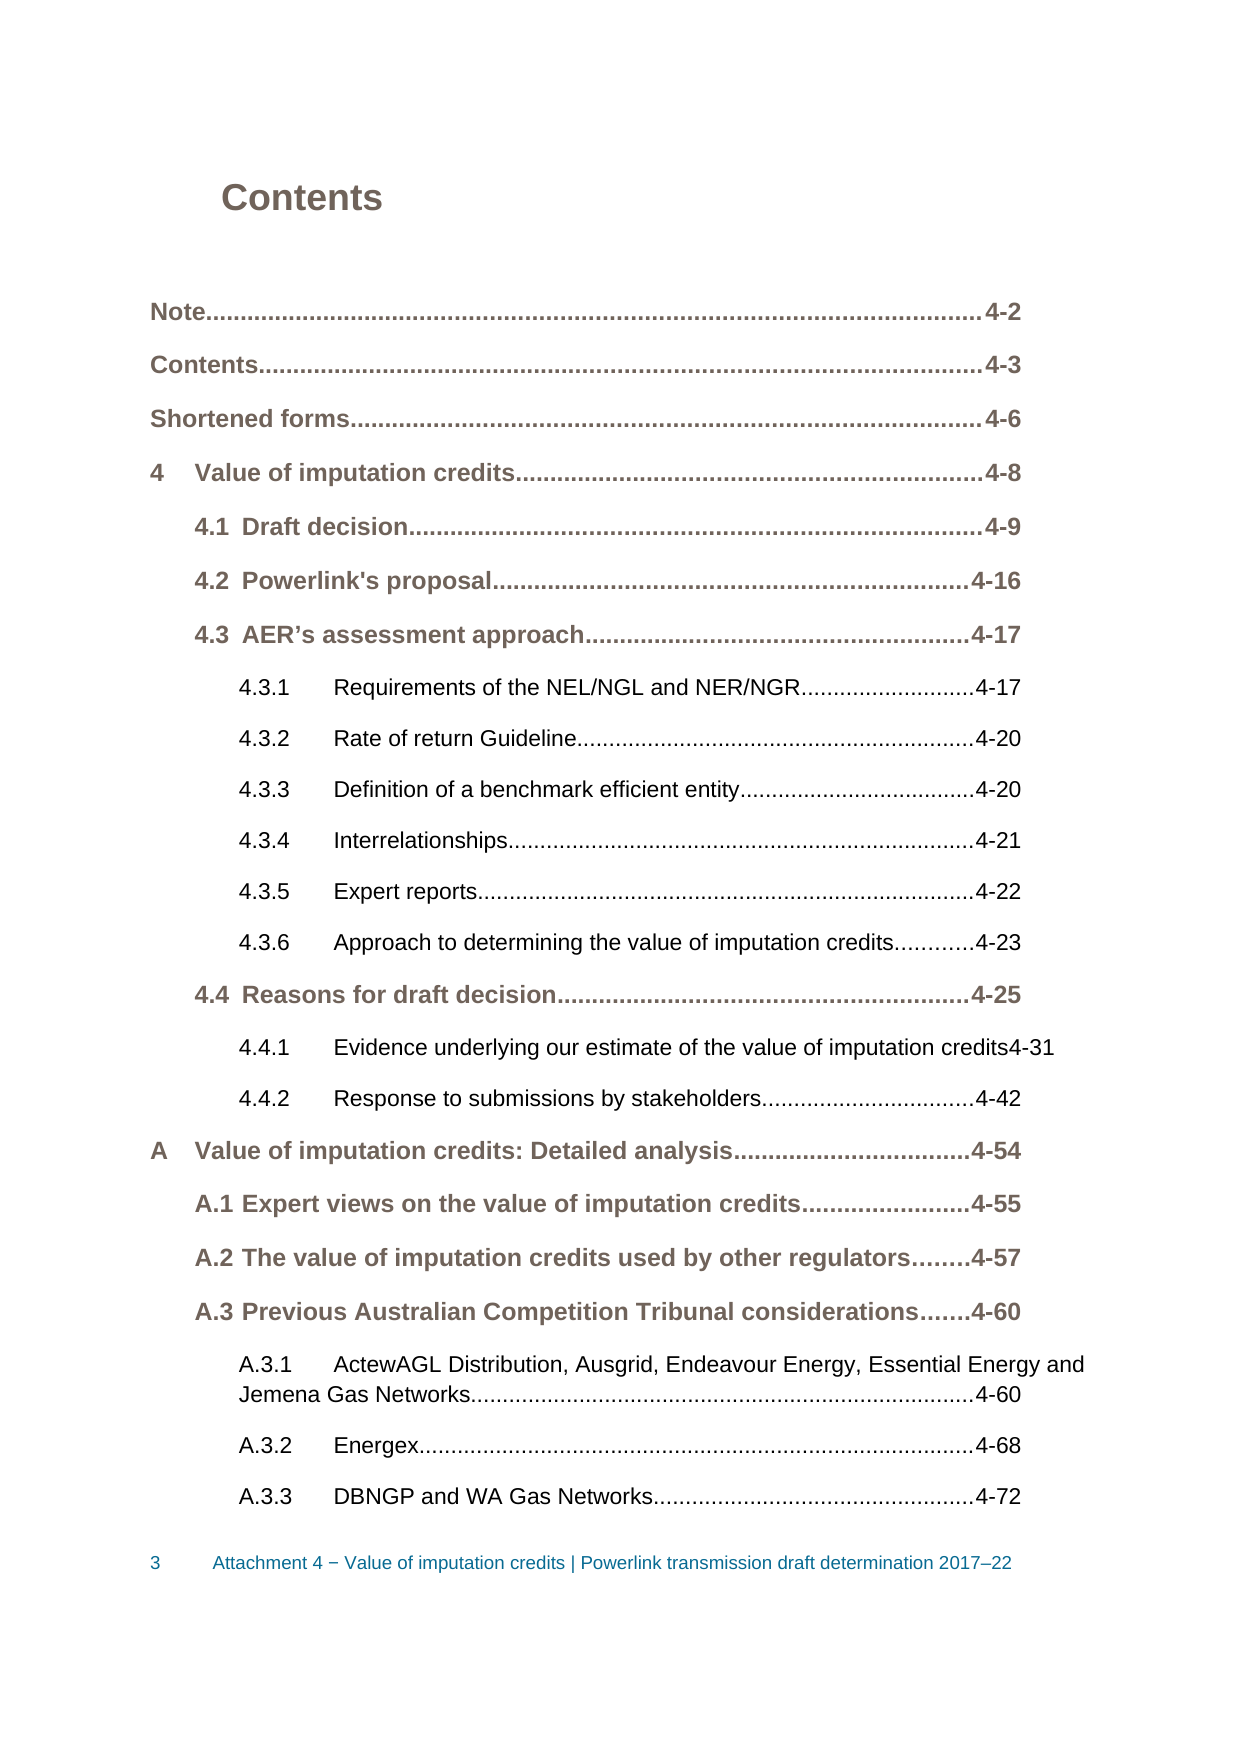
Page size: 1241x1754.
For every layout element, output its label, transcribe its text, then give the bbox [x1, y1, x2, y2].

picture [689, 1559, 693, 1569]
picture [863, 1559, 867, 1569]
picture [709, 1559, 713, 1569]
picture [762, 1559, 766, 1569]
subtitle Contents [150, 175, 1090, 218]
picture [642, 1559, 646, 1569]
